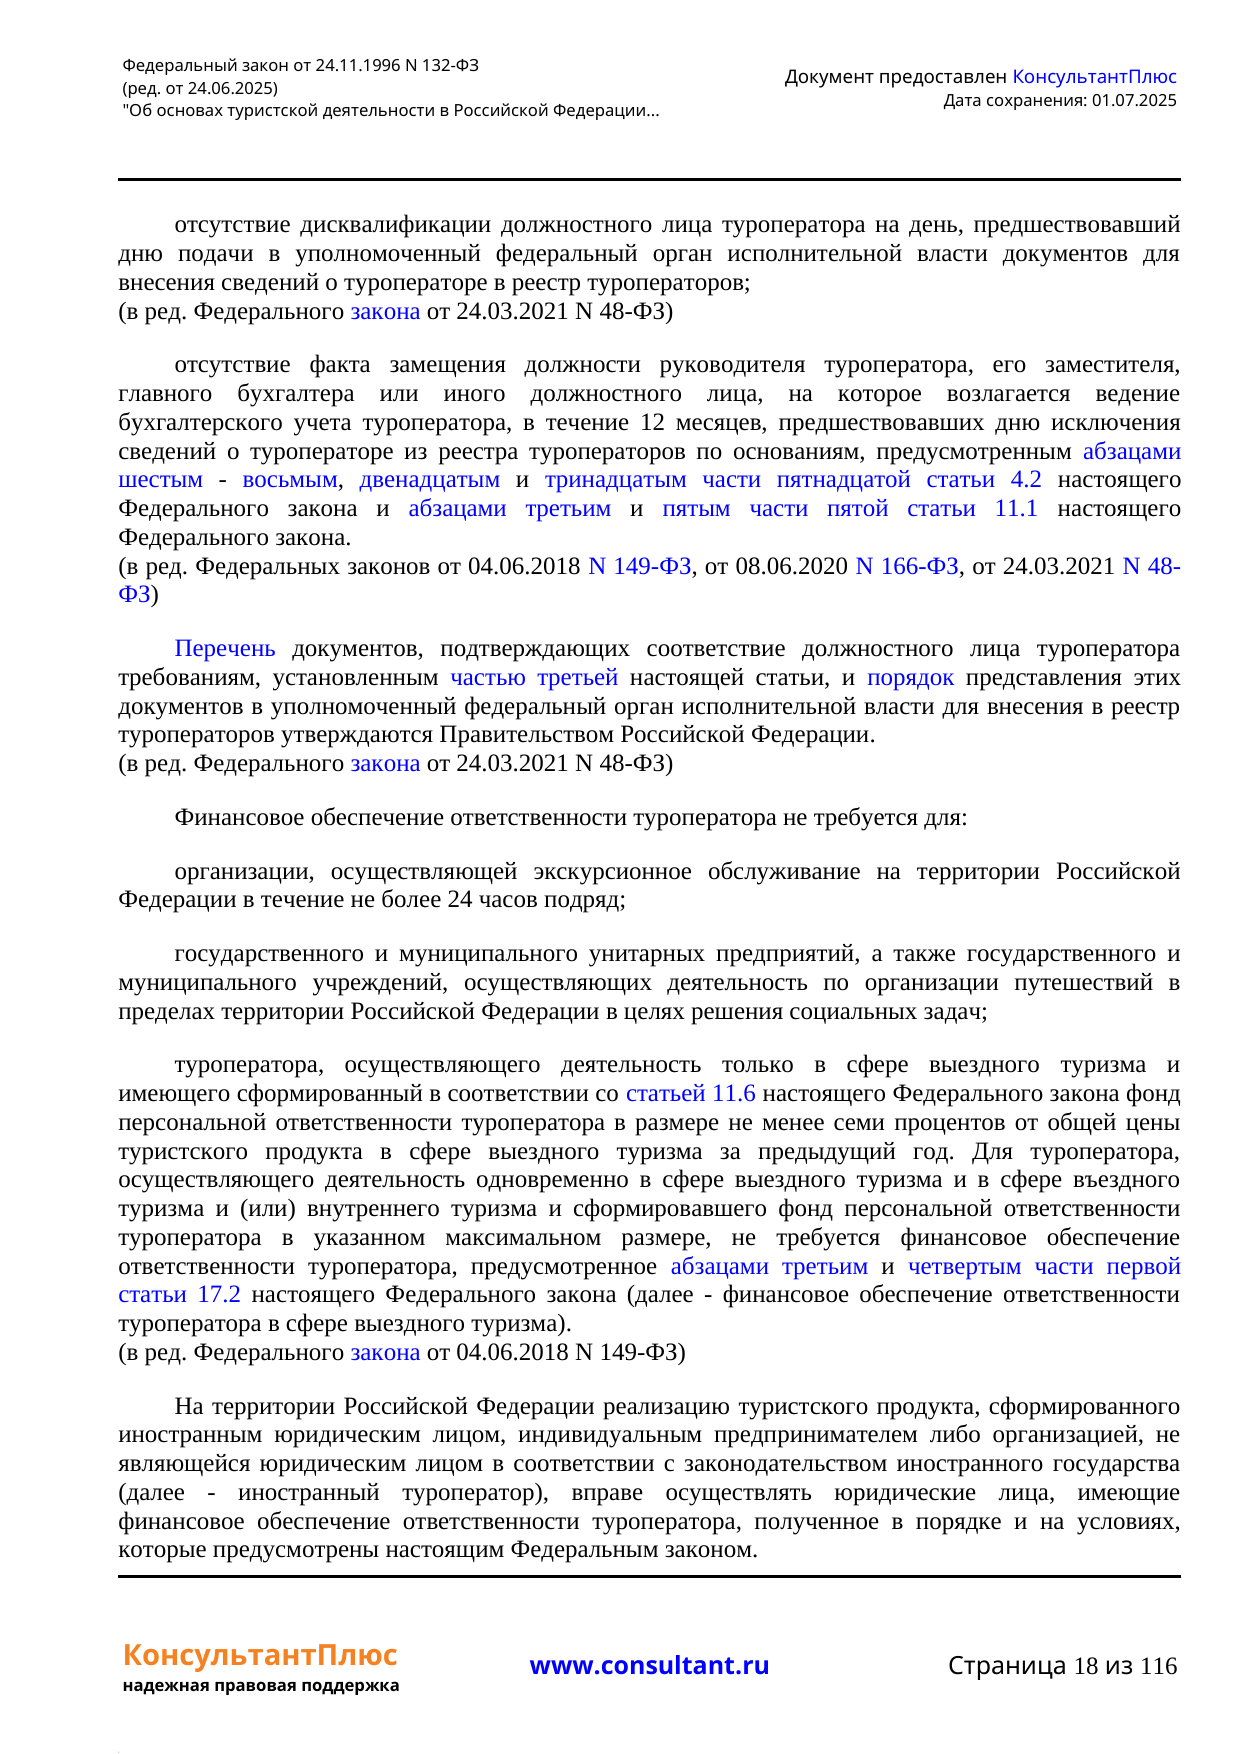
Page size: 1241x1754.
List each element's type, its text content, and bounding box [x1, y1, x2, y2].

text На территории Российской Федерации реализацию туристского продукта, сформированного иностранным юридическим лицом, индивидуальным предпринимателем либо организацией, не являющейся юридическим лицом в соответствии с законодательством иностранного государства (далее - иностранный туроператор), вправе осуществлять юридические лица, имеющие финансовое обеспечение ответственности туроператора, полученное в порядке и на условиях, которые предусмотрены настоящим Федеральным законом. [118, 1391, 1181, 1563]
text (в ред. Федерального закона от 24.03.2021 N 48-ФЗ) [118, 748, 1181, 777]
text Перечень документов, подтверждающих соответствие должностного лица туроператора требованиям, установленным частью третьей настоящей статьи, и порядок представления этих документов в уполномоченный федеральный орган исполнительной власти для внесения в реестр туроператоров утверждаются Правительством Российской Федерации. [118, 633, 1181, 748]
text (в ред. Федерального закона от 24.03.2021 N 48-ФЗ) [118, 296, 1181, 324]
text отсутствие факта замещения должности руководителя туроператора, его заместителя, главного бухгалтера или иного должностного лица, на которое возлагается ведение бухгалтерского учета туроператора, в течение 12 месяцев, предшествовавших дню исключения сведений о туроператоре из реестра туроператоров по основаниям, предусмотренным абзацами шестым - восьмым, двенадцатым и тринадцатым части пятнадцатой статьи 4.2 настоящего Федерального закона и абзацами третьим и пятым части пятой статьи 11.1 настоящего Федерального закона. [118, 349, 1181, 551]
text (в ред. Федеральных законов от 04.06.2018 N 149-ФЗ, от 08.06.2020 N 166-ФЗ, от 24.03.2021 N 48-ФЗ) [118, 551, 1181, 608]
text (в ред. Федерального закона от 04.06.2018 N 149-ФЗ) [118, 1337, 1181, 1366]
text государственного и муниципального унитарных предприятий, а также государственного и муниципального учреждений, осуществляющих деятельность по организации путешествий в пределах территории Российской Федерации в целях решения социальных задач; [118, 938, 1181, 1024]
text организации, осуществляющей экскурсионное обслуживание на территории Российской Федерации в течение не более 24 часов подряд; [118, 856, 1181, 913]
text Финансовое обеспечение ответственности туроператора не требуется для: [118, 802, 1181, 831]
text отсутствие дисквалификации должностного лица туроператора на день, предшествовавший дню подачи в уполномоченный федеральный орган исполнительной власти документов для внесения сведений о туроператоре в реестр туроператоров; [118, 209, 1181, 296]
text туроператора, осуществляющего деятельность только в сфере выездного туризма и имеющего сформированный в соответствии со статьей 11.6 настоящего Федерального закона фонд персональной ответственности туроператора в размере не менее семи процентов от общей цены туристского продукта в сфере выездного туризма за предыдущий год. Для туроператора, осуществляющего деятельность одновременно в сфере выездного туризма и в сфере въездного туризма и (или) внутреннего туризма и сформировавшего фонд персональной ответственности туроператора в указанном максимальном размере, не требуется финансовое обеспечение ответственности туроператора, предусмотренное абзацами третьим и четвертым части первой статьи 17.2 настоящего Федерального закона (далее - финансовое обеспечение ответственности туроператора в сфере выездного туризма). [118, 1049, 1181, 1337]
